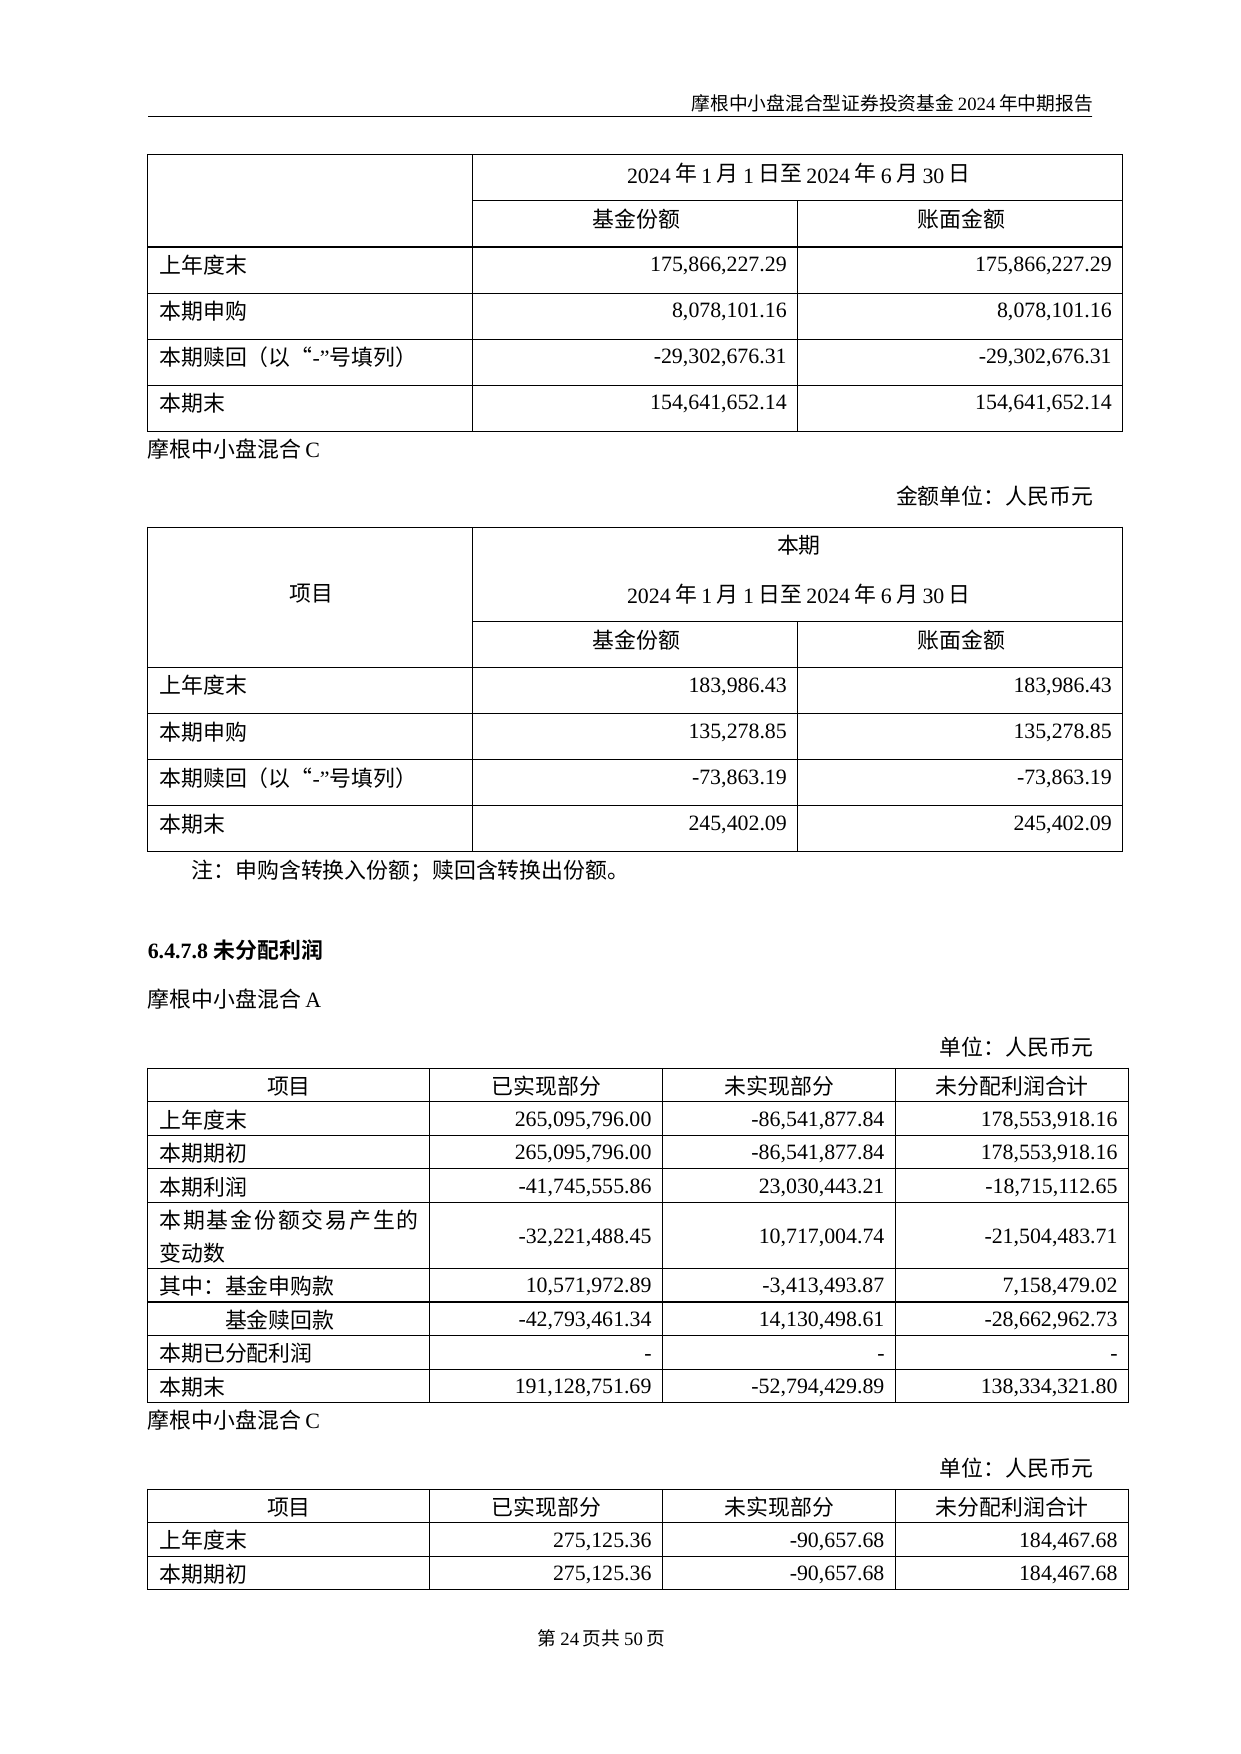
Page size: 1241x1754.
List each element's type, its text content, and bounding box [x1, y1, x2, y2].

text 摩根中小盘混合C [148, 1403, 1092, 1435]
table_cell -29,302,676.31 [798, 340, 1122, 384]
table_cell 184,467.68 [896, 1523, 1128, 1556]
table_cell 175,866,227.29 [473, 248, 797, 292]
table_cell 本期赎回（以“-”号填列） [148, 340, 472, 384]
table_header 项目 [148, 528, 472, 667]
table_cell 上年度末 [148, 1523, 429, 1556]
table_cell -28,662,962.73 [896, 1303, 1128, 1335]
table_cell 138,334,321.80 [896, 1370, 1128, 1402]
table_cell 本期期初 [148, 1557, 429, 1589]
table_cell 154,641,652.14 [798, 386, 1122, 431]
table_cell 本期末 [148, 1370, 429, 1402]
table_header 未分配利润合计 [896, 1069, 1128, 1101]
table_header 项目 [148, 1069, 429, 1101]
table_cell 上年度末 [148, 248, 472, 292]
text 金额单位：人民币元 [148, 479, 1092, 511]
table_cell -3,413,493.87 [663, 1269, 895, 1301]
table_cell 245,402.09 [473, 806, 797, 851]
table_cell -21,504,483.71 [896, 1203, 1128, 1268]
table_cell 本期申购 [148, 294, 472, 338]
table_cell - [896, 1336, 1128, 1368]
table_cell 184,467.68 [896, 1557, 1128, 1589]
table_cell 本期赎回（以“-”号填列） [148, 760, 472, 805]
table_cell 265,095,796.00 [430, 1102, 662, 1135]
table_cell 23,030,443.21 [663, 1169, 895, 1202]
table_cell 基金份额 [473, 622, 797, 667]
table_cell 本期利润 [148, 1169, 429, 1202]
table_cell -52,794,429.89 [663, 1370, 895, 1402]
table_cell 账面金额 [798, 201, 1122, 246]
table_cell -32,221,488.45 [430, 1203, 662, 1268]
table_cell 275,125.36 [430, 1557, 662, 1589]
text 摩根中小盘混合A [148, 981, 1092, 1014]
table_cell 14,130,498.61 [663, 1303, 895, 1335]
table_cell 183,986.43 [798, 668, 1122, 713]
table_cell 183,986.43 [473, 668, 797, 713]
table_header 已实现部分 [430, 1490, 662, 1522]
table_cell 基金赎回款 [148, 1303, 429, 1335]
table_cell -41,745,555.86 [430, 1169, 662, 1202]
table_cell -86,541,877.84 [663, 1136, 895, 1168]
table_cell 本期末 [148, 806, 472, 851]
table_header 未实现部分 [663, 1069, 895, 1101]
table_cell 上年度末 [148, 668, 472, 713]
table_cell 135,278.85 [473, 714, 797, 759]
table_cell 135,278.85 [798, 714, 1122, 759]
table_header 本期 2024年1月1日至2024年6月30日 [473, 528, 1122, 621]
table_cell 7,158,479.02 [896, 1269, 1128, 1301]
table_cell 275,125.36 [430, 1523, 662, 1556]
table_cell 178,553,918.16 [896, 1102, 1128, 1135]
text 单位：人民币元 [148, 1451, 1092, 1482]
table_cell 本期已分配利润 [148, 1336, 429, 1368]
table_cell 账面金额 [798, 622, 1122, 667]
table_header 未实现部分 [663, 1490, 895, 1522]
table_cell 178,553,918.16 [896, 1136, 1128, 1168]
table_cell -18,715,112.65 [896, 1169, 1128, 1202]
table_cell 10,571,972.89 [430, 1269, 662, 1301]
table_cell 本期末 [148, 386, 472, 431]
table_cell 154,641,652.14 [473, 386, 797, 431]
table_cell 其中：基金申购款 [148, 1269, 429, 1301]
table_cell 本期申购 [148, 714, 472, 759]
text 注：申购含转换入份额；赎回含转换出份额。 [148, 852, 1092, 885]
table_cell 245,402.09 [798, 806, 1122, 851]
table_header 项目 [148, 1490, 429, 1522]
table_cell -90,657.68 [663, 1523, 895, 1556]
table_header 未分配利润合计 [896, 1490, 1128, 1522]
text 单位：人民币元 [148, 1030, 1092, 1061]
table_cell 上年度末 [148, 1102, 429, 1135]
table_header 项目 [148, 155, 472, 246]
table_cell -73,863.19 [473, 760, 797, 805]
table_cell -90,657.68 [663, 1557, 895, 1589]
table_cell -29,302,676.31 [473, 340, 797, 384]
table_cell -73,863.19 [798, 760, 1122, 805]
table_cell 265,095,796.00 [430, 1136, 662, 1168]
table_cell 8,078,101.16 [473, 294, 797, 338]
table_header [473, 155, 1122, 200]
table_cell -86,541,877.84 [663, 1102, 895, 1135]
text 6.4.7.8 未分配利润 [148, 933, 1092, 966]
table_cell 基金份额 [473, 201, 797, 246]
text 摩根中小盘混合C [148, 432, 1092, 463]
table_cell 8,078,101.16 [798, 294, 1122, 338]
table_cell 175,866,227.29 [798, 248, 1122, 292]
table_cell 本期期初 [148, 1136, 429, 1168]
table_cell 10,717,004.74 [663, 1203, 895, 1268]
table_cell - [430, 1336, 662, 1368]
table_cell - [663, 1336, 895, 1368]
table_header 已实现部分 [430, 1069, 662, 1101]
table_cell -42,793,461.34 [430, 1303, 662, 1335]
table_cell 191,128,751.69 [430, 1370, 662, 1402]
table_cell 本期基金份额交易产生的变动数 [148, 1203, 429, 1268]
